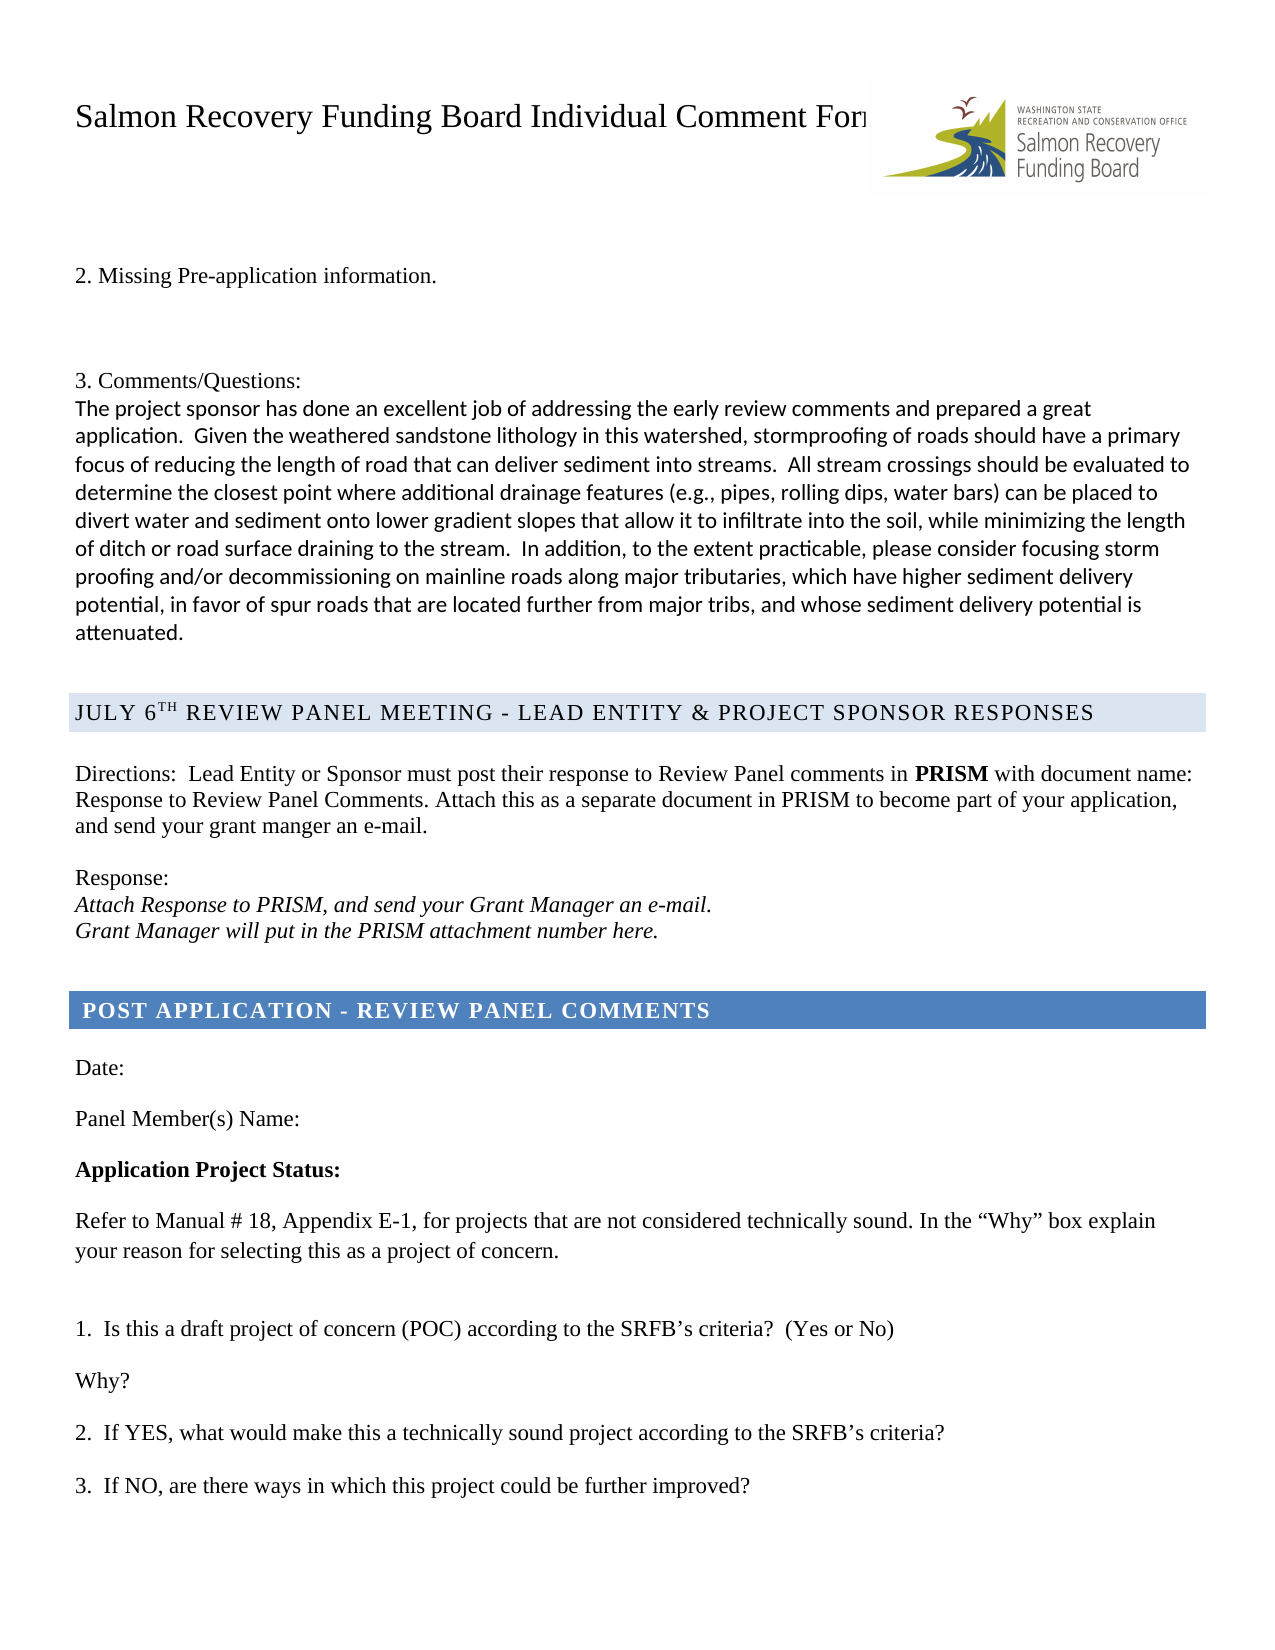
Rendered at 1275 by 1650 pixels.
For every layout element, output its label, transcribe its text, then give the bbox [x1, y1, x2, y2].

text Why? [75, 1367, 1200, 1394]
text 3. Comments/Questions: [75, 367, 1200, 394]
subtitle JuLY 6th REVIEW PANEL MEETING - lead entity & project sponsor responses [75, 699, 1200, 726]
text Application Project Status: [75, 1156, 1200, 1182]
text 2. Missing Pre-application information. [75, 262, 1200, 288]
text The project sponsor has done an excellent job of addressing the early review comments and prepared a great application. Given the weathered sandstone lithology in this watershed, stormproofing of roads should have a primary focus of reducing the length of road that can deliver sediment into streams. All stream crossings should be evaluated to determine the closest point where additional drainage features (e.g., pipes, rolling dips, water bars) can be placed to divert water and sediment onto lower gradient slopes that allow it to infiltrate into the soil, while minimizing the length of ditch or road surface draining to the stream. In addition, to the extent practicable, please consider focusing storm proofing and/or decommissioning on mainline roads along major tributaries, which have higher sediment delivery potential, in favor of spur roads that are located further from major tribs, and whose sediment delivery potential is attenuated. [75, 394, 1200, 646]
text 3. If NO, are there ways in which this project could be further improved? [75, 1472, 1200, 1498]
text 1. Is this a draft project of concern (POC) according to the SRFB’s criteria? (Yes or No) [75, 1315, 1200, 1341]
text Grant Manager will put in the PRISM attachment number here. [75, 917, 1200, 943]
text Date: [75, 1054, 1200, 1080]
picture [865, 74, 1210, 197]
subtitle Post Application - REVIEW PANEL comments [75, 997, 1200, 1023]
text 2. If YES, what would make this a technically sound project according to the SRFB’s criteria? [75, 1419, 1200, 1446]
text Response: Attach Response to PRISM, and send your Grant Manager an e-mail. [75, 864, 1200, 917]
text Refer to Manual # 18, Appendix E-1, for projects that are not considered technically sound. In the “Why” box explain your reason for selecting this as a project of concern. [75, 1207, 1200, 1264]
text Panel Member(s) Name: [75, 1105, 1200, 1131]
text Directions: Lead Entity or Sponsor must post their response to Review Panel comments in PRISM with document name: Response to Review Panel Comments. Attach this as a separate document in PRISM to become part of your application, and send your grant manger an e-mail. [75, 760, 1200, 864]
